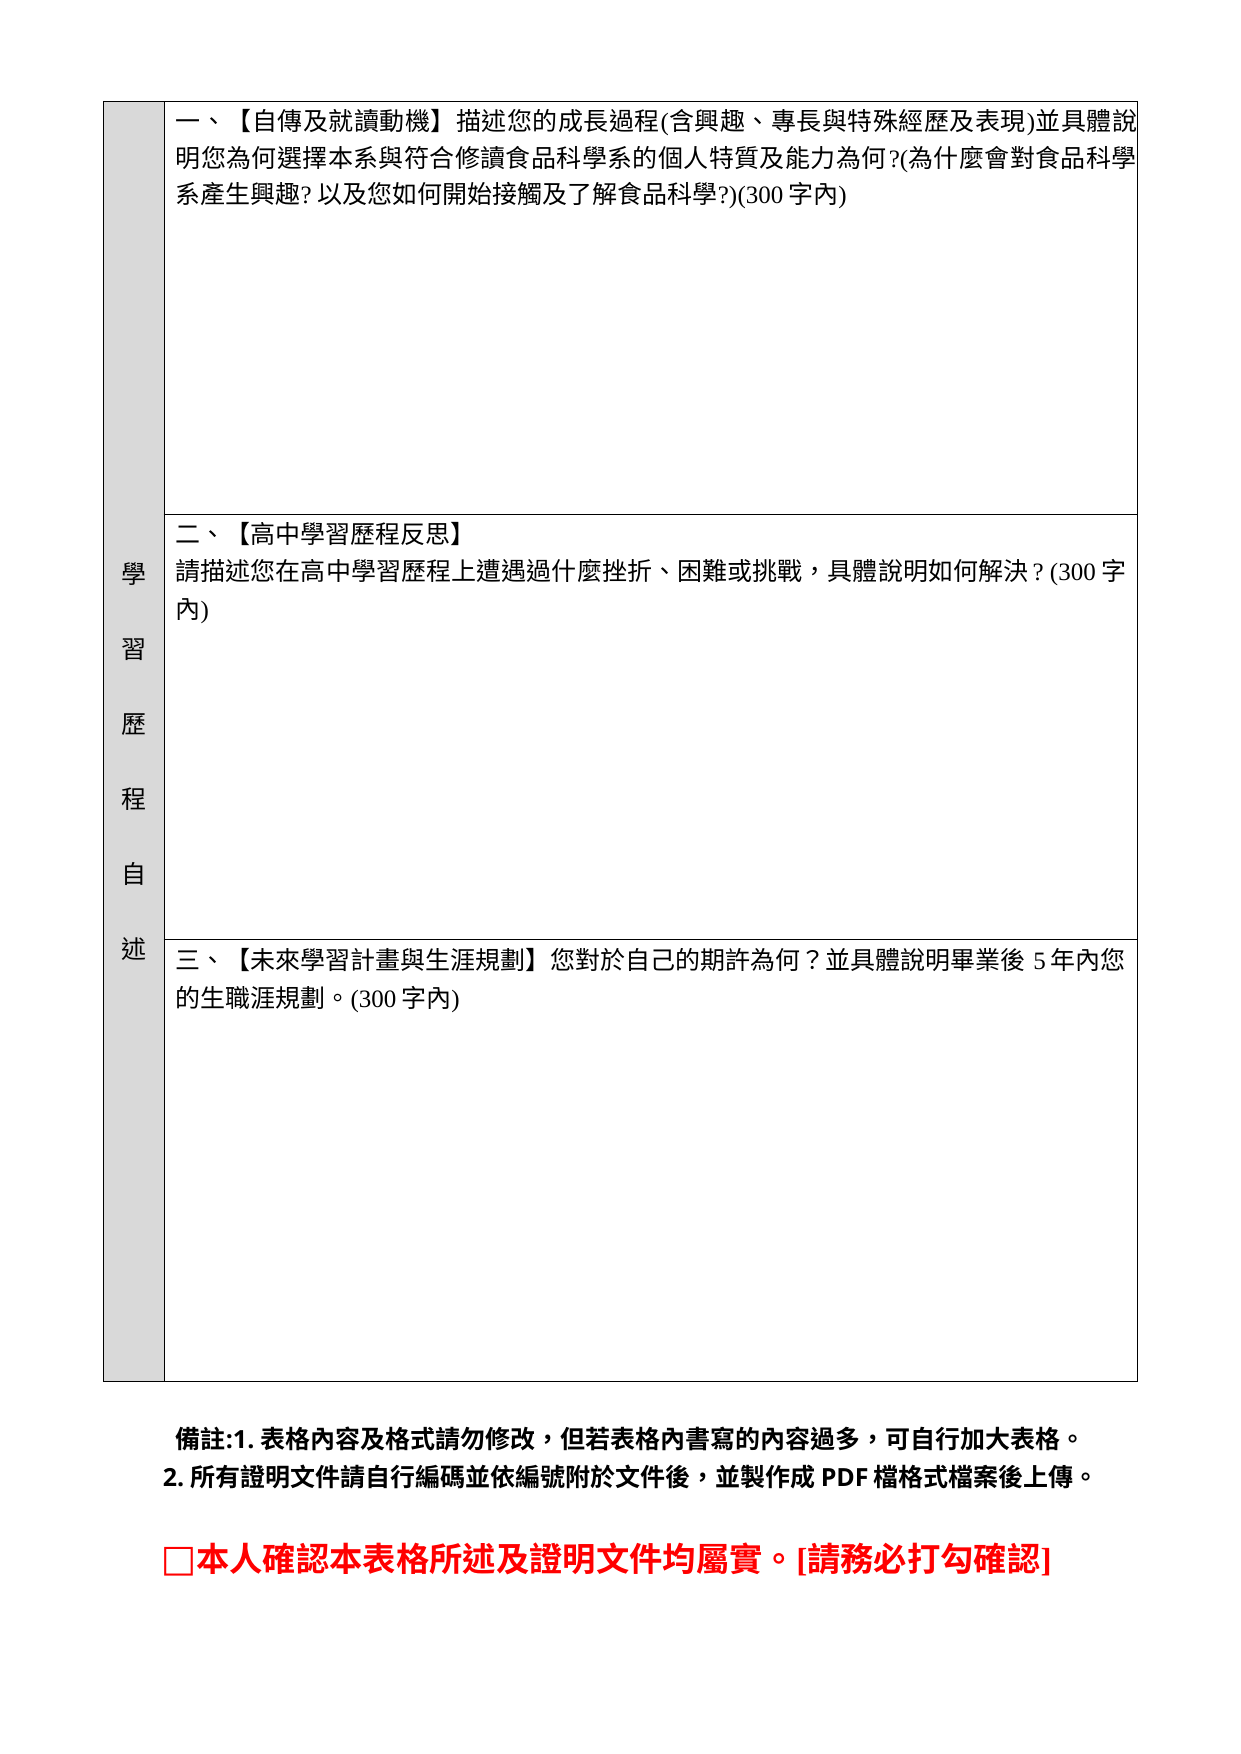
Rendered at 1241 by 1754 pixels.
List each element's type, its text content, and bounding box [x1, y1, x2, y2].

table_cell 三、【未來學習計畫與生涯規劃】您對於自己的期許為何？並具體說明畢業後5年內您的生職涯規劃。(300字內) [165, 940, 1137, 1381]
text 2. 所有證明文件請自行編碼並依編號附於文件後，並製作成PDF檔格式檔案後上傳。 [103, 1457, 1158, 1494]
table_header 學 習 歷 程 自 述 [104, 102, 164, 1381]
table_cell 二、【高中學習歷程反思】 請描述您在高中學習歷程上遭遇過什麼挫折、困難或挑戰，具體說明如何解決? (300字內) [165, 515, 1137, 939]
table_header 一、【自傳及就讀動機】描述您的成長過程(含興趣、專長與特殊經歷及表現)並具體說明您為何選擇本系與符合修讀食品科學系的個人特質及能力為何?(為什麼會對食品科學系產生興趣? 以及您如何開始接觸及了解食品科學?)(300字內) [165, 102, 1137, 514]
text □本人確認本表格所述及證明文件均屬實。[請務必打勾確認] [103, 1532, 1133, 1583]
text 備註:1. 表格內容及格式請勿修改，但若表格內書寫的內容過多，可自行加大表格。 [103, 1419, 1158, 1457]
